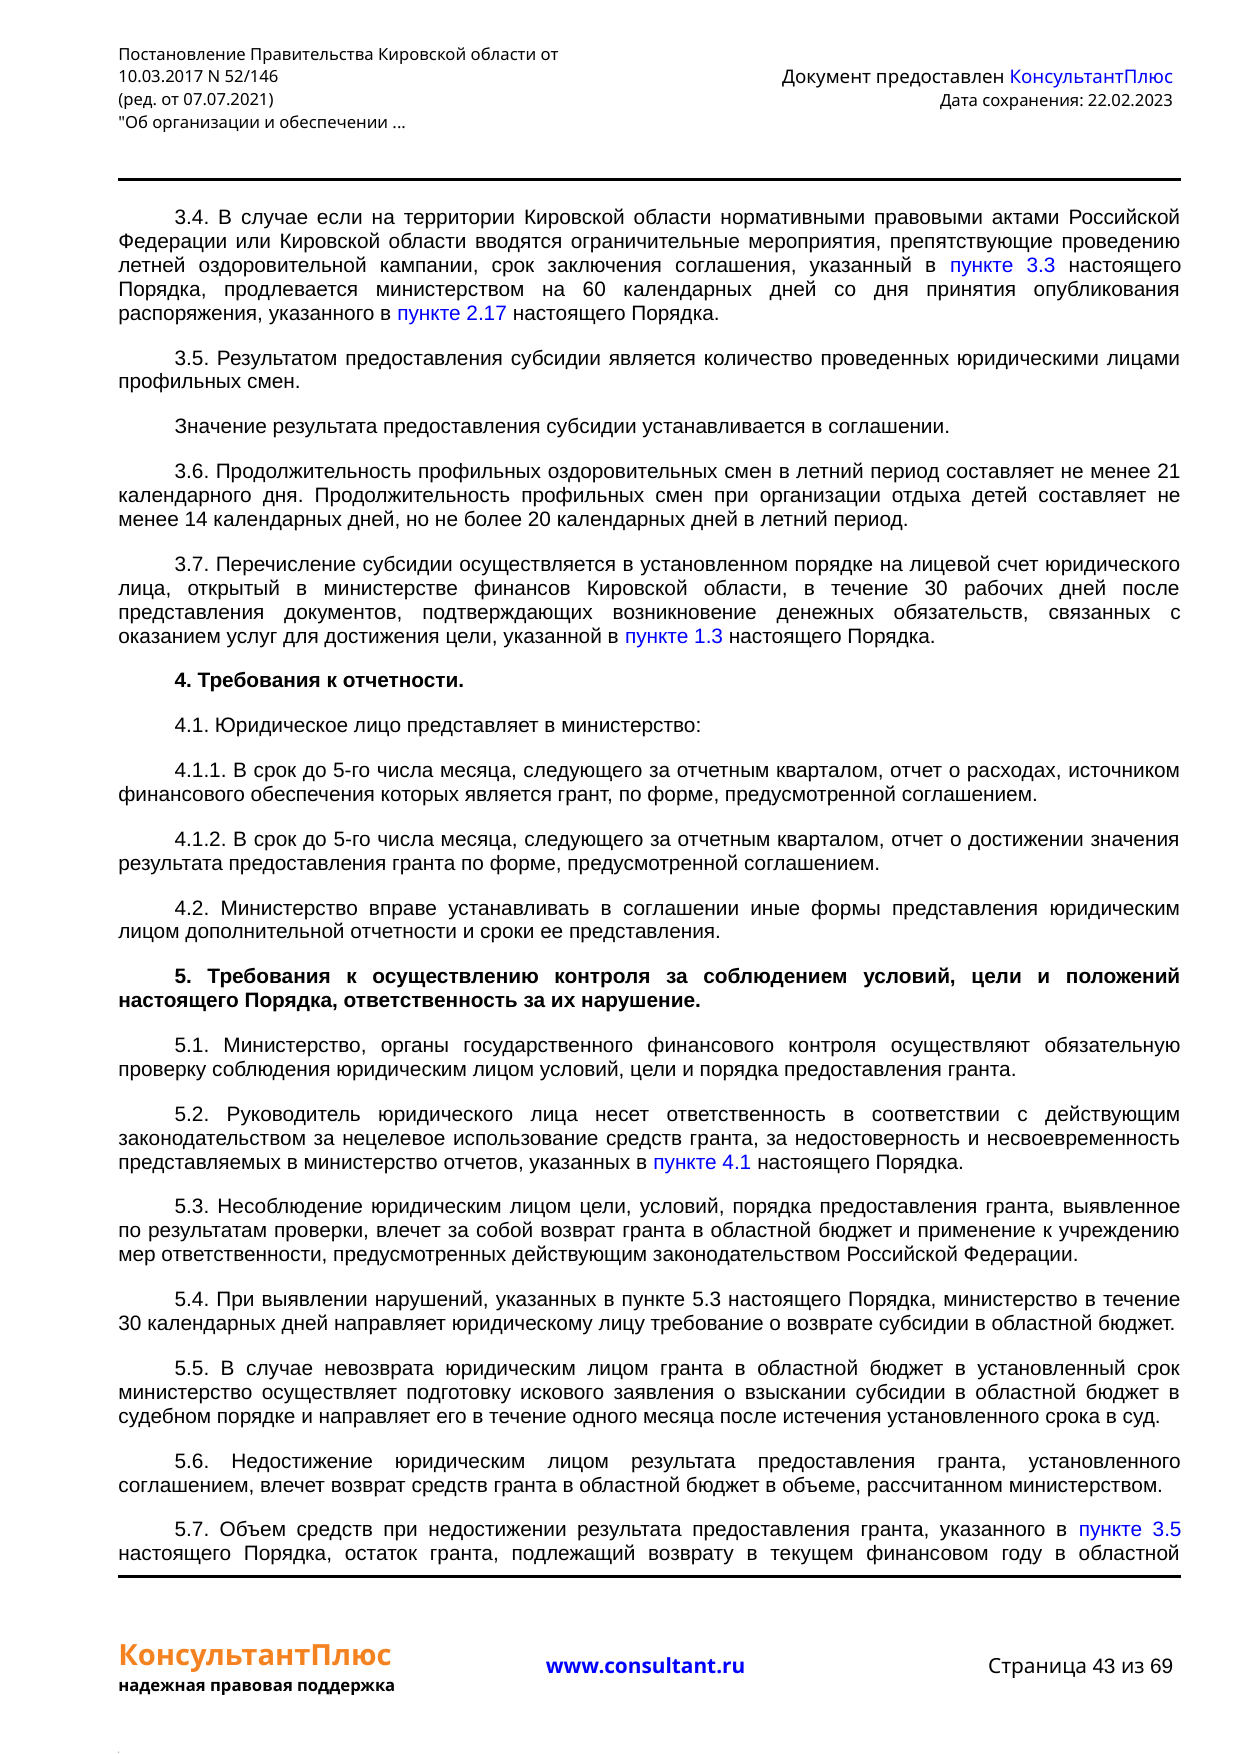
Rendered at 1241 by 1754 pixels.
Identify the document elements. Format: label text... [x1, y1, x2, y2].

text 4.2. Министерство вправе устанавливать в соглашении иные формы представления юридическим лицом дополнительной отчетности и сроки ее представления. [118, 895, 1181, 943]
text 5.3. Несоблюдение юридическим лицом цели, условий, порядка предоставления гранта, выявленное по результатам проверки, влечет за собой возврат гранта в областной бюджет и применение к учреждению мер ответственности, предусмотренных действующим законодательством Российской Федерации. [118, 1194, 1181, 1266]
text 4.1.1. В срок до 5-го числа месяца, следующего за отчетным кварталом, отчет о расходах, источником финансового обеспечения которых является грант, по форме, предусмотренной соглашением. [118, 758, 1181, 806]
text 4.1.2. В срок до 5-го числа месяца, следующего за отчетным кварталом, отчет о достижении значения результата предоставления гранта по форме, предусмотренной соглашением. [118, 827, 1181, 874]
text 5.6. Недостижение юридическим лицом результата предоставления гранта, установленного соглашением, влечет возврат средств гранта в областной бюджет в объеме, рассчитанном министерством. [118, 1448, 1181, 1496]
text 4.1. Юридическое лицо представляет в министерство: [118, 713, 1181, 737]
text 3.7. Перечисление субсидии осуществляется в установленном порядке на лицевой счет юридического лица, открытый в министерстве финансов Кировской области, в течение 30 рабочих дней после представления документов, подтверждающих возникновение денежных обязательств, связанных с оказанием услуг для достижения цели, указанной в пункте 1.3 настоящего Порядка. [118, 552, 1181, 647]
title 4. Требования к отчетности. [118, 668, 1181, 692]
text 5.4. При выявлении нарушений, указанных в пункте 5.3 настоящего Порядка, министерство в течение 30 календарных дней направляет юридическому лицу требование о возврате субсидии в областной бюджет. [118, 1287, 1181, 1335]
text 3.6. Продолжительность профильных оздоровительных смен в летний период составляет не менее 21 календарного дня. Продолжительность профильных смен при организации отдыха детей составляет не менее 14 календарных дней, но не более 20 календарных дней в летний период. [118, 459, 1181, 531]
text 5.1. Министерство, органы государственного финансового контроля осуществляют обязательную проверку соблюдения юридическим лицом условий, цели и порядка предоставления гранта. [118, 1033, 1181, 1081]
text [118, 1517, 1181, 1565]
text 5.2. Руководитель юридического лица несет ответственность в соответствии с действующим законодательством за нецелевое использование средств гранта, за недостоверность и несвоевременность представляемых в министерство отчетов, указанных в пункте 4.1 настоящего Порядка. [118, 1102, 1181, 1173]
title 5. Требования к осуществлению контроля за соблюдением условий, цели и положений настоящего Порядка, ответственность за их нарушение. [118, 964, 1181, 1012]
text 3.4. В случае если на территории Кировской области нормативными правовыми актами Российской Федерации или Кировской области вводятся ограничительные мероприятия, препятствующие проведению летней оздоровительной кампании, срок заключения соглашения, указанный в пункте 3.3 настоящего Порядка, продлевается министерством на 60 календарных дней со дня принятия опубликования распоряжения, указанного в пункте 2.17 настоящего Порядка. [118, 205, 1181, 324]
text 3.5. Результатом предоставления субсидии является количество проведенных юридическими лицами профильных смен. [118, 345, 1181, 393]
text 5.5. В случае невозврата юридическим лицом гранта в областной бюджет в установленный срок министерство осуществляет подготовку искового заявления о взыскании субсидии в областной бюджет в судебном порядке и направляет его в течение одного месяца после истечения установленного срока в суд. [118, 1356, 1181, 1428]
text Значение результата предоставления субсидии устанавливается в соглашении. [118, 414, 1181, 438]
